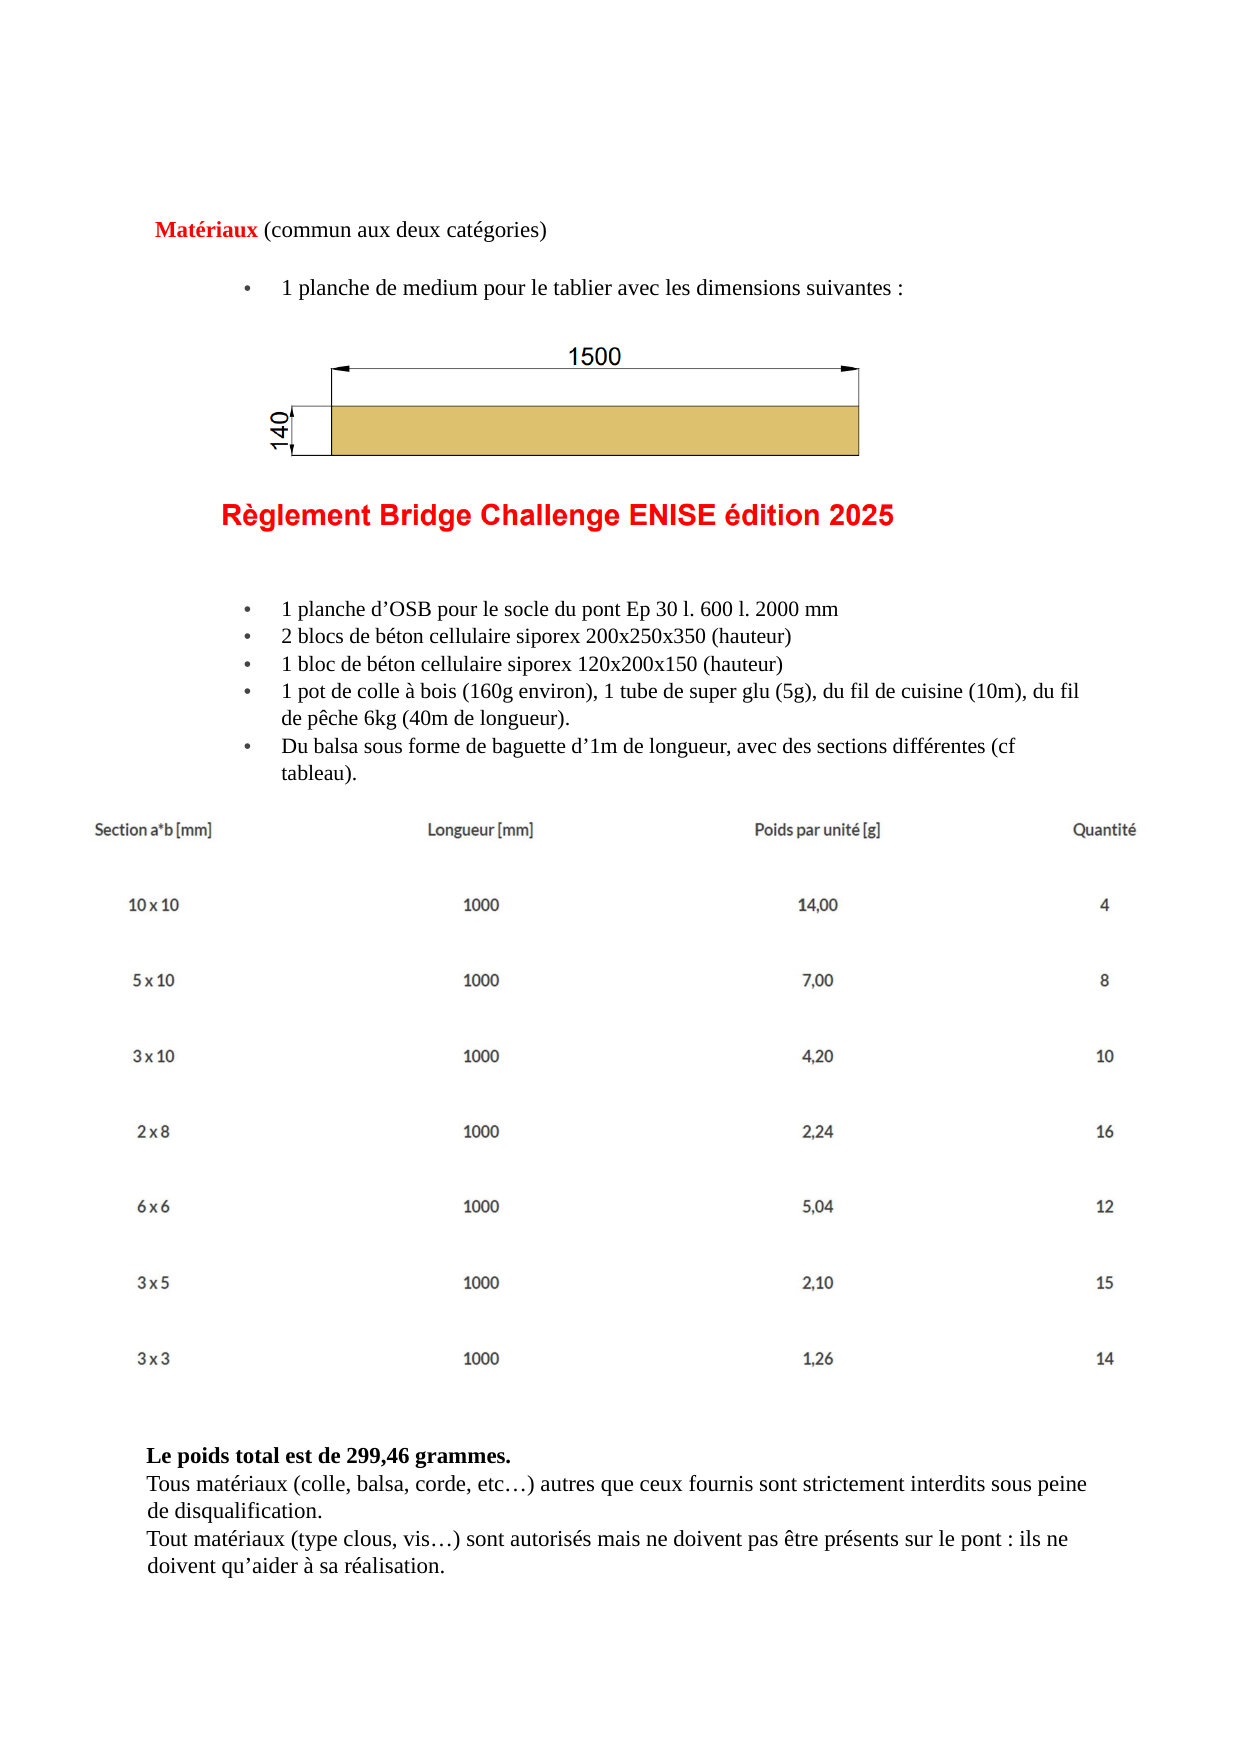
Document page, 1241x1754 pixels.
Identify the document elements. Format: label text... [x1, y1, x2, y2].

text Matériaux (commun aux deux catégories) [147, 216, 1091, 243]
text Tous matériaux (colle, balsa, corde, etc…) autres que ceux fournis sont strictement interdits sous peine de disqualification. [146, 1470, 1091, 1524]
list Du balsa sous forme de baguette d’1m de longueur, avec des sections différentes (cf tableau). [244, 733, 1091, 785]
list 2 blocs de béton cellulaire siporex 200x250x350 (hauteur) [244, 623, 1091, 649]
list 1 pot de colle à bois (160g environ), 1 tube de super glu (5g), du fil de cuisine (10m), du fil de pêche 6kg (40m de longueur). [244, 678, 1091, 731]
list 1 planche d’OSB pour le socle du pont Ep 30 l. 600 l. 2000 mm [244, 596, 1091, 621]
list 1 bloc de béton cellulaire siporex 120x200x150 (hauteur) [244, 651, 1091, 676]
picture [74, 786, 1167, 1404]
picture [181, 301, 955, 558]
text Le poids total est de 299,46 grammes. [146, 1442, 1091, 1468]
text Tout matériaux (type clous, vis…) sont autorisés mais ne doivent pas être présents sur le pont : ils ne doivent qu’aider à sa réalisation. [146, 1525, 1091, 1578]
list 1 planche de medium pour le tablier avec les dimensions suivantes : [244, 274, 1091, 301]
